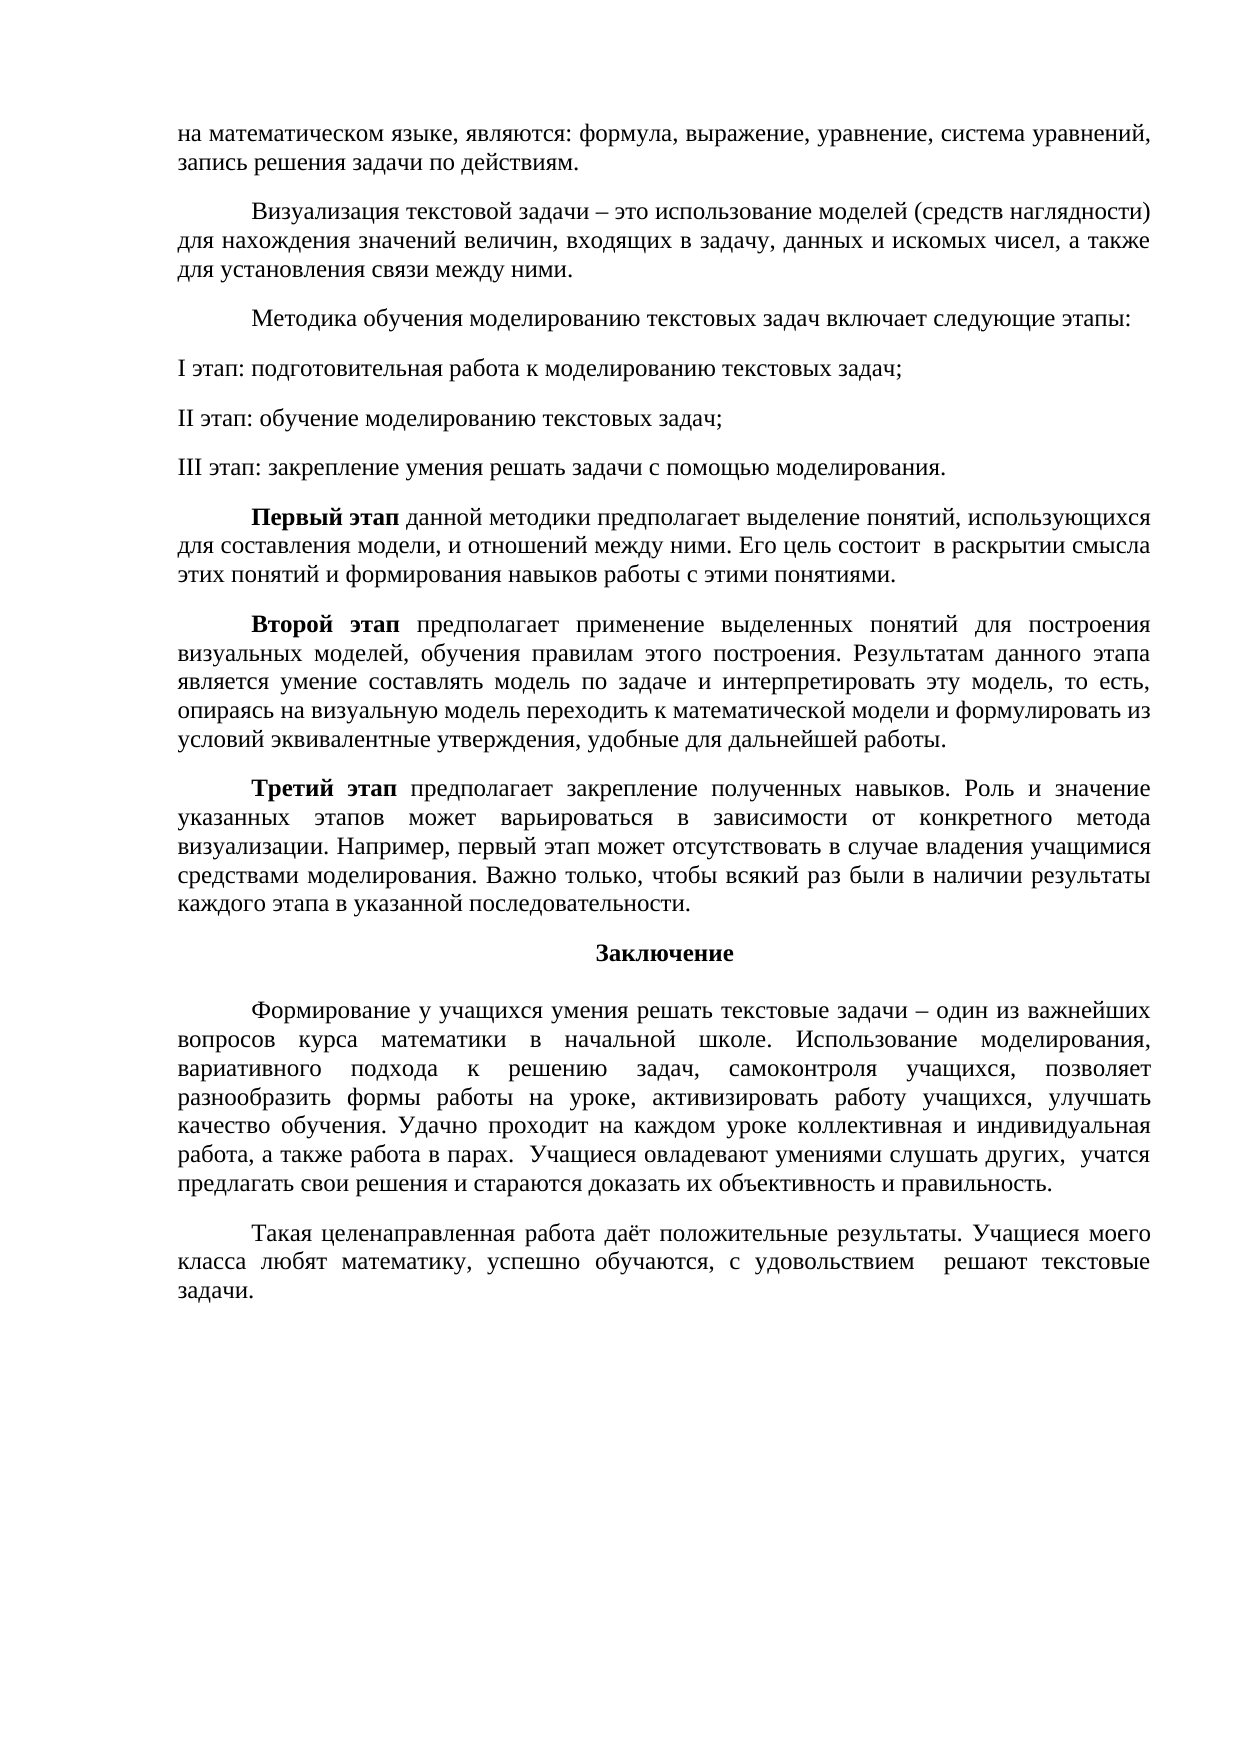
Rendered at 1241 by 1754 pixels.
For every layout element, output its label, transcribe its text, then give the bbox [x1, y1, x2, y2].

text Такая целенаправленная работа даёт положительные результаты. Учащиеся моего класса любят математику, успешно обучаются, с удовольствием решают текстовые задачи. [177, 1218, 1152, 1304]
text Третий этап предполагает закрепление полученных навыков. Роль и значение указанных этапов может варьироваться в зависимости от конкретного метода визуализации. Например, первый этап может отсутствовать в случае владения учащимися средствами моделирования. Важно только, чтобы всякий раз были в наличии результаты каждого этапа в указанной последовательности. [177, 773, 1152, 917]
text Заключение [177, 938, 1152, 967]
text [177, 118, 1152, 176]
text I этап: подготовительная работа к моделированию текстовых задач; [177, 353, 1152, 382]
text Второй этап предполагает применение выделенных понятий для построения визуальных моделей, обучения правилам этого построения. Результатам данного этапа является умение составлять модель по задаче и интерпретировать эту модель, то есть, опираясь на визуальную модель переходить к математической модели и формулировать из условий эквивалентные утверждения, удобные для дальнейшей работы. [177, 609, 1152, 753]
text Формирование у учащихся умения решать текстовые задачи – один из важнейших вопросов курса математики в начальной школе. Использование моделирования, вариативного подхода к решению задач, самоконтроля учащихся, позволяет разнообразить формы работы на уроке, активизировать работу учащихся, улучшать качество обучения. Удачно проходит на каждом уроке коллективная и индивидуальная работа, а также работа в парах. Учащиеся овладевают умениями слушать других, учатся предлагать свои решения и стараются доказать их объективность и правильность. [177, 996, 1152, 1197]
text Первый этап данной методики предполагает выделение понятий, использующихся для составления модели, и отношений между ними. Его цель состоит в раскрытии смысла этих понятий и формирования навыков работы с этими понятиями. [177, 502, 1152, 588]
text Методика обучения моделированию текстовых задач включает следующие этапы: [177, 303, 1152, 332]
text II этап: обучение моделированию текстовых задач; [177, 403, 1152, 431]
text Визуализация текстовой задачи – это использование моделей (средств наглядности) для нахождения значений величин, входящих в задачу, данных и искомых чисел, а также для установления связи между ними. [177, 196, 1152, 283]
text III этап: закрепление умения решать задачи с помощью моделирования. [177, 452, 1152, 481]
